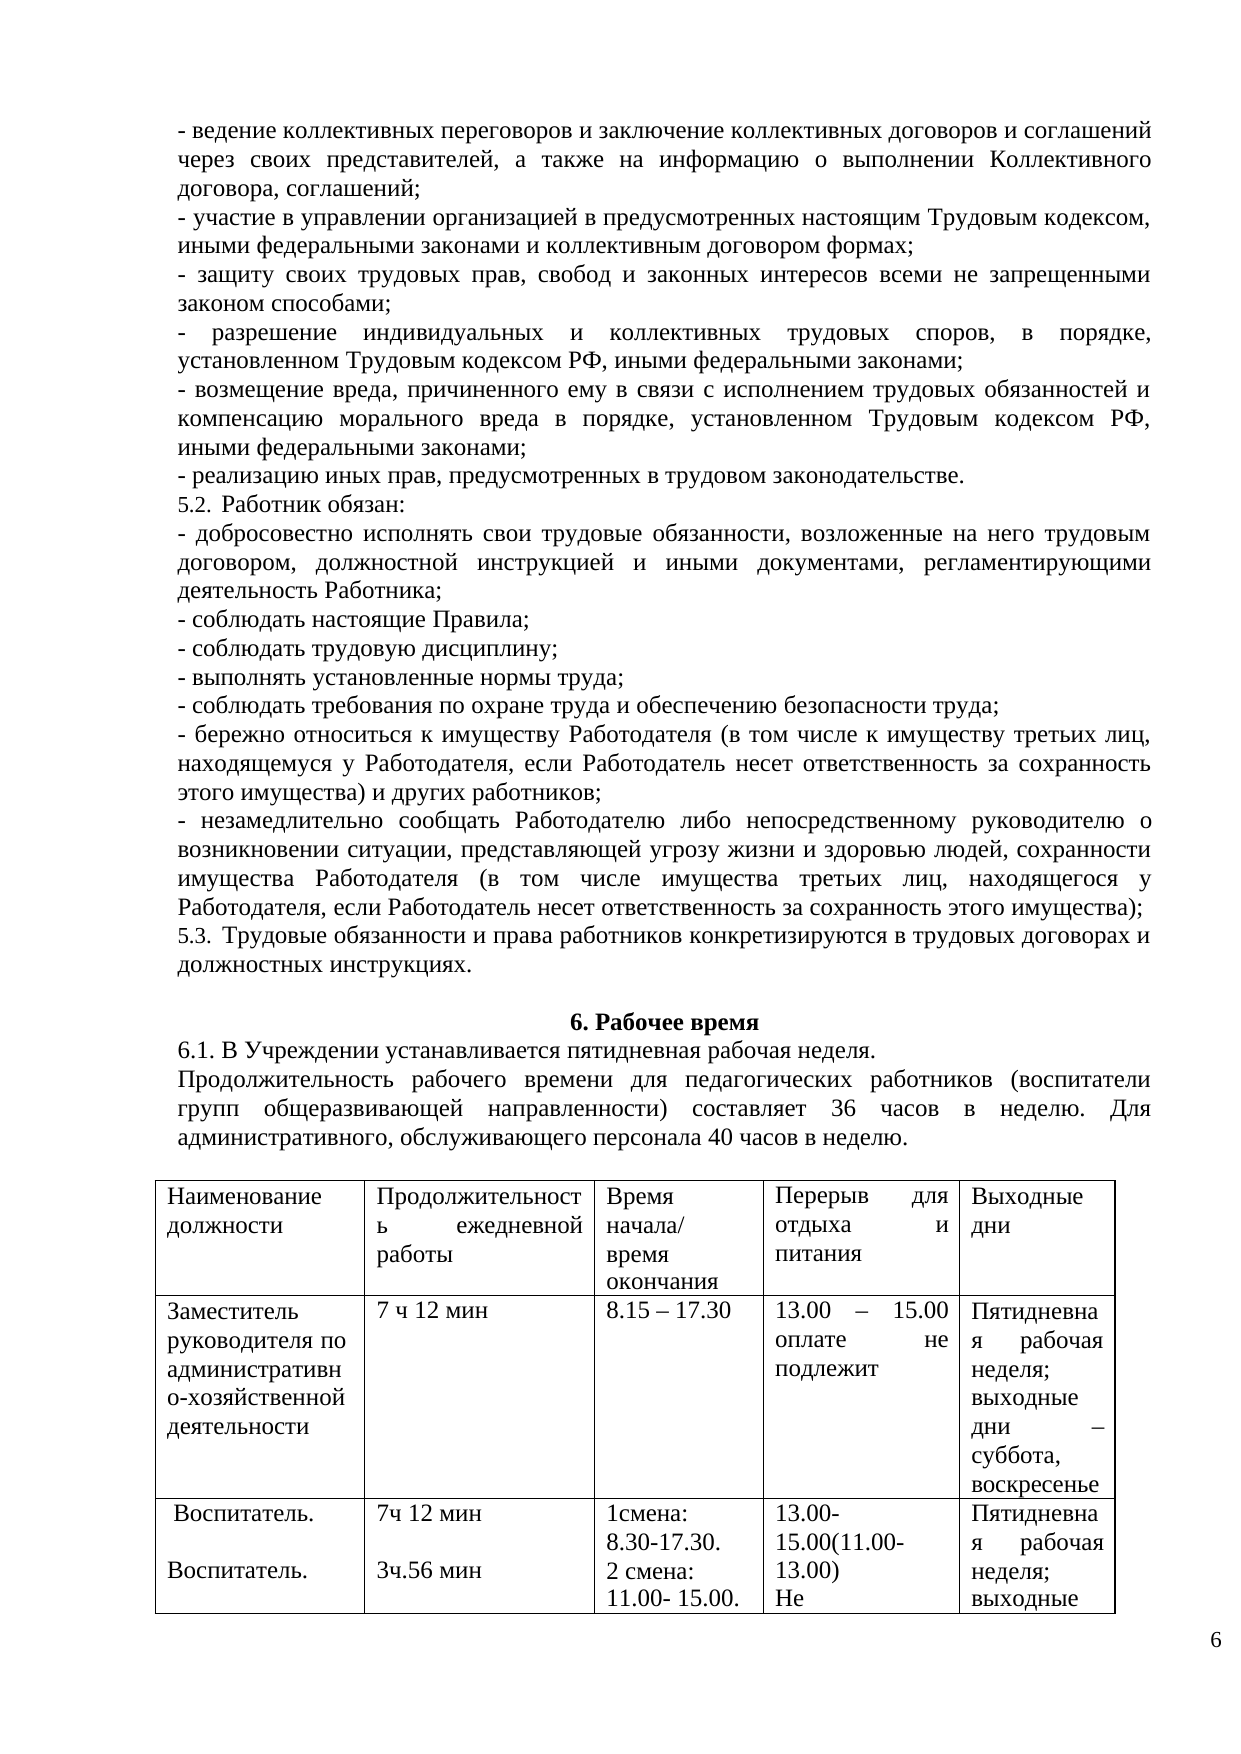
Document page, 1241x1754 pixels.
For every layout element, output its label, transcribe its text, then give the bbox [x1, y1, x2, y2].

table_header Продолжительност ь ежедневной работы [365, 1181, 594, 1295]
text Продолжительность рабочего времени для педагогических работников (воспитатели групп общеразвивающей направленности) составляет 36 часов в неделю. Для административного, обслуживающего персонала 40 часов в неделю. [177, 1064, 1151, 1151]
table_header Наименование должности [156, 1181, 364, 1295]
list участие в управлении организацией в предусмотренных настоящим Трудовым кодексом, иными федеральными законами и коллективным договором формах; [177, 202, 1151, 259]
table_cell 13.00- 15.00(11.00- 13.00) Не [764, 1499, 959, 1613]
table_cell 13.00 – 15.00 оплате не подлежит [764, 1296, 959, 1497]
list соблюдать требования по охране труда и обеспечению безопасности труда; [177, 690, 1221, 719]
list В Учреждении устанавливается пятидневная рабочая неделя. [177, 1036, 1221, 1064]
list Трудовые обязанности и права работников конкретизируются в трудовых договорах и должностных инструкциях. [177, 920, 1151, 978]
list Работник обязан: [177, 489, 1221, 518]
list незамедлительно сообщать Работодателю либо непосредственному руководителю о возникновении ситуации, представляющей угрозу жизни и здоровью людей, сохранности имущества Работодателя (в том числе имущества третьих лиц, находящегося у Работодателя, если Работодатель несет ответственность за сохранность этого имущества); [177, 805, 1152, 920]
table_cell Воспитатель. Воспитатель. [156, 1499, 364, 1613]
table_header Выходные дни [960, 1181, 1114, 1295]
subtitle Рабочее время [570, 1007, 1221, 1036]
table_header Перерыв для отдыха и питания [764, 1181, 959, 1295]
table_cell 8.15 – 17.30 [595, 1296, 763, 1497]
list выполнять установленные нормы труда; [177, 662, 1221, 690]
table_cell 7 ч 12 мин [365, 1296, 594, 1497]
list соблюдать трудовую дисциплину; [177, 633, 1221, 662]
list соблюдать настоящие Правила; [177, 604, 1221, 633]
table_cell 1смена: 8.30-17.30. 2 смена: 11.00- 15.00. [595, 1499, 763, 1613]
list разрешение индивидуальных и коллективных трудовых споров, в порядке, установленном Трудовым кодексом РФ, иными федеральными законами; [177, 317, 1151, 374]
table_cell 7ч 12 мин 3ч.56 мин [365, 1499, 594, 1613]
table_header Время начала/ время окончания [595, 1181, 763, 1295]
list бережно относиться к имуществу Работодателя (в том числе к имуществу третьих лиц, находящемуся у Работодателя, если Работодатель несет ответственность за сохранность этого имущества) и других работников; [177, 719, 1152, 805]
list добросовестно исполнять свои трудовые обязанности, возложенные на него трудовым договором, должностной инструкцией и иными документами, регламентирующими деятельность Работника; [177, 518, 1151, 604]
list возмещение вреда, причиненного ему в связи с исполнением трудовых обязанностей и компенсацию морального вреда в порядке, установленном Трудовым кодексом РФ, иными федеральными законами; [177, 374, 1152, 460]
table_cell Пятидневна я рабочая неделя; выходные [960, 1499, 1114, 1613]
list защиту своих трудовых прав, свобод и законных интересов всеми не запрещенными законом способами; [177, 259, 1151, 317]
list ведение коллективных переговоров и заключение коллективных договоров и соглашений через своих представителей, а также на информацию о выполнении Коллективного договора, соглашений; [177, 115, 1152, 201]
table_cell Пятидневна я рабочая неделя; выходные дни – суббота, воскресенье [960, 1296, 1114, 1497]
list реализацию иных прав, предусмотренных в трудовом законодательстве. [177, 460, 1221, 489]
table_cell Заместитель руководителя по административн о-хозяйственной деятельности [156, 1296, 364, 1497]
